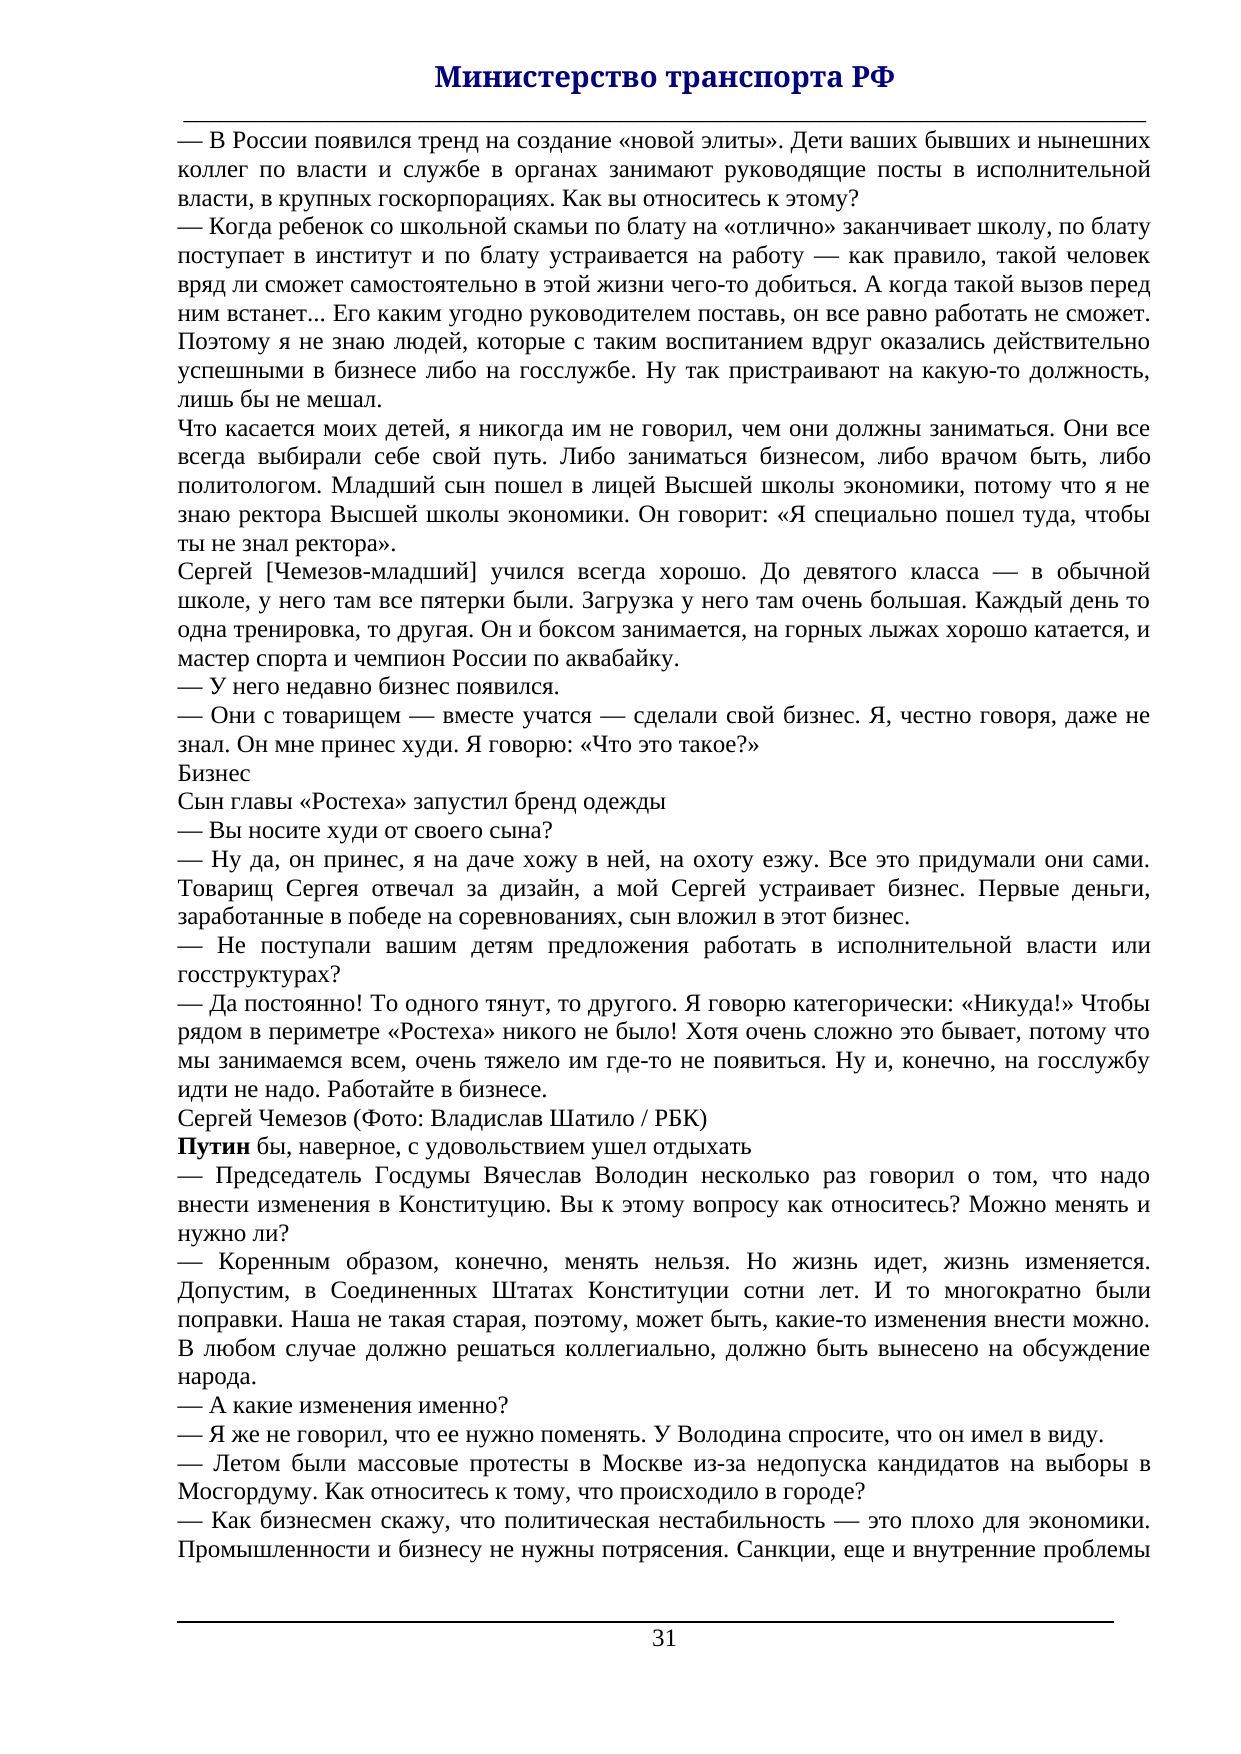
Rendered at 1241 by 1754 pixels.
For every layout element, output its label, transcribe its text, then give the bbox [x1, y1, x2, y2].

text — Летом были массовые протесты в Москве из-за недопуска кандидатов на выборы в Мосгордуму. Как относитесь к тому, что происходило в городе? [177, 1448, 1152, 1505]
text — У него недавно бизнес появился. [177, 671, 1152, 700]
text Бизнес [177, 758, 1152, 786]
text — Да постоянно! То одного тянут, то другого. Я говорю категорически: «Никуда!» Чтобы рядом в периметре «Ростеха» никого не было! Хотя очень сложно это бывает, потому что мы занимаемся всем, очень тяжело им где-то не появиться. Ну и, конечно, на госслужбу идти не надо. Работайте в бизнесе. [177, 988, 1152, 1103]
text — Они с товарищем — вместе учатся — сделали свой бизнес. Я, честно говоря, даже не знал. Он мне принес худи. Я говорю: «Что это такое?» [177, 700, 1152, 758]
text — Когда ребенок со школьной скамьи по блату на «отлично» заканчивает школу, по блату поступает в институт и по блату устраивается на работу — как правило, такой человек вряд ли сможет самостоятельно в этой жизни чего-то добиться. А когда такой вызов перед ним встанет... Его каким угодно руководителем поставь, он все равно работать не сможет. Поэтому я не знаю людей, которые с таким воспитанием вдруг оказались действительно успешными в бизнесе либо на госслужбе. Ну так пристраивают на какую-то должность, лишь бы не мешал. [177, 211, 1152, 413]
text — Председатель Госдумы Вячеслав Володин несколько раз говорил о том, что надо внести изменения в Конституцию. Вы к этому вопросу как относитесь? Можно менять и нужно ли? [177, 1160, 1152, 1246]
text — Вы носите худи от своего сына? [177, 815, 1152, 844]
text — Не поступали вашим детям предложения работать в исполнительной власти или госструктурах? [177, 930, 1152, 988]
text — А какие изменения именно? [177, 1390, 1152, 1419]
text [177, 1505, 1152, 1563]
text Сергей [Чемезов-младший] учился всегда хорошо. До девятого класса — в обычной школе, у него там все пятерки были. Загрузка у него там очень большая. Каждый день то одна тренировка, то другая. Он и боксом занимается, на горных лыжах хорошо катается, и мастер спорта и чемпион России по аквабайку. [177, 556, 1152, 671]
text Путин бы, наверное, с удовольствием ушел отдыхать [177, 1131, 1152, 1160]
text — Ну да, он принес, я на даче хожу в ней, на охоту езжу. Все это придумали они сами. Товарищ Сергея отвечал за дизайн, а мой Сергей устраивает бизнес. Первые деньги, заработанные в победе на соревнованиях, сын вложил в этот бизнес. [177, 844, 1152, 930]
text — Я же не говорил, что ее нужно поменять. У Володина спросите, что он имел в виду. [177, 1419, 1152, 1448]
text Что касается моих детей, я никогда им не говорил, чем они должны заниматься. Они все всегда выбирали себе свой путь. Либо заниматься бизнесом, либо врачом быть, либо политологом. Младший сын пошел в лицей Высшей школы экономики, потому что я не знаю ректора Высшей школы экономики. Он говорит: «Я специально пошел туда, чтобы ты не знал ректора». [177, 413, 1152, 556]
text — В России появился тренд на создание «новой элиты». Дети ваших бывших и нынешних коллег по власти и службе в органах занимают руководящие посты в исполнительной власти, в крупных госкорпорациях. Как вы относитесь к этому? [177, 125, 1152, 211]
text Сергей Чемезов (Фото: Владислав Шатило / РБК) [177, 1103, 1152, 1131]
text Сын главы «Ростеха» запустил бренд одежды [177, 786, 1152, 815]
text — Коренным образом, конечно, менять нельзя. Но жизнь идет, жизнь изменяется. Допустим, в Соединенных Штатах Конституции сотни лет. И то многократно были поправки. Наша не такая старая, поэтому, может быть, какие-то изменения внести можно. В любом случае должно решаться коллегиально, должно быть вынесено на обсуждение народа. [177, 1246, 1152, 1390]
